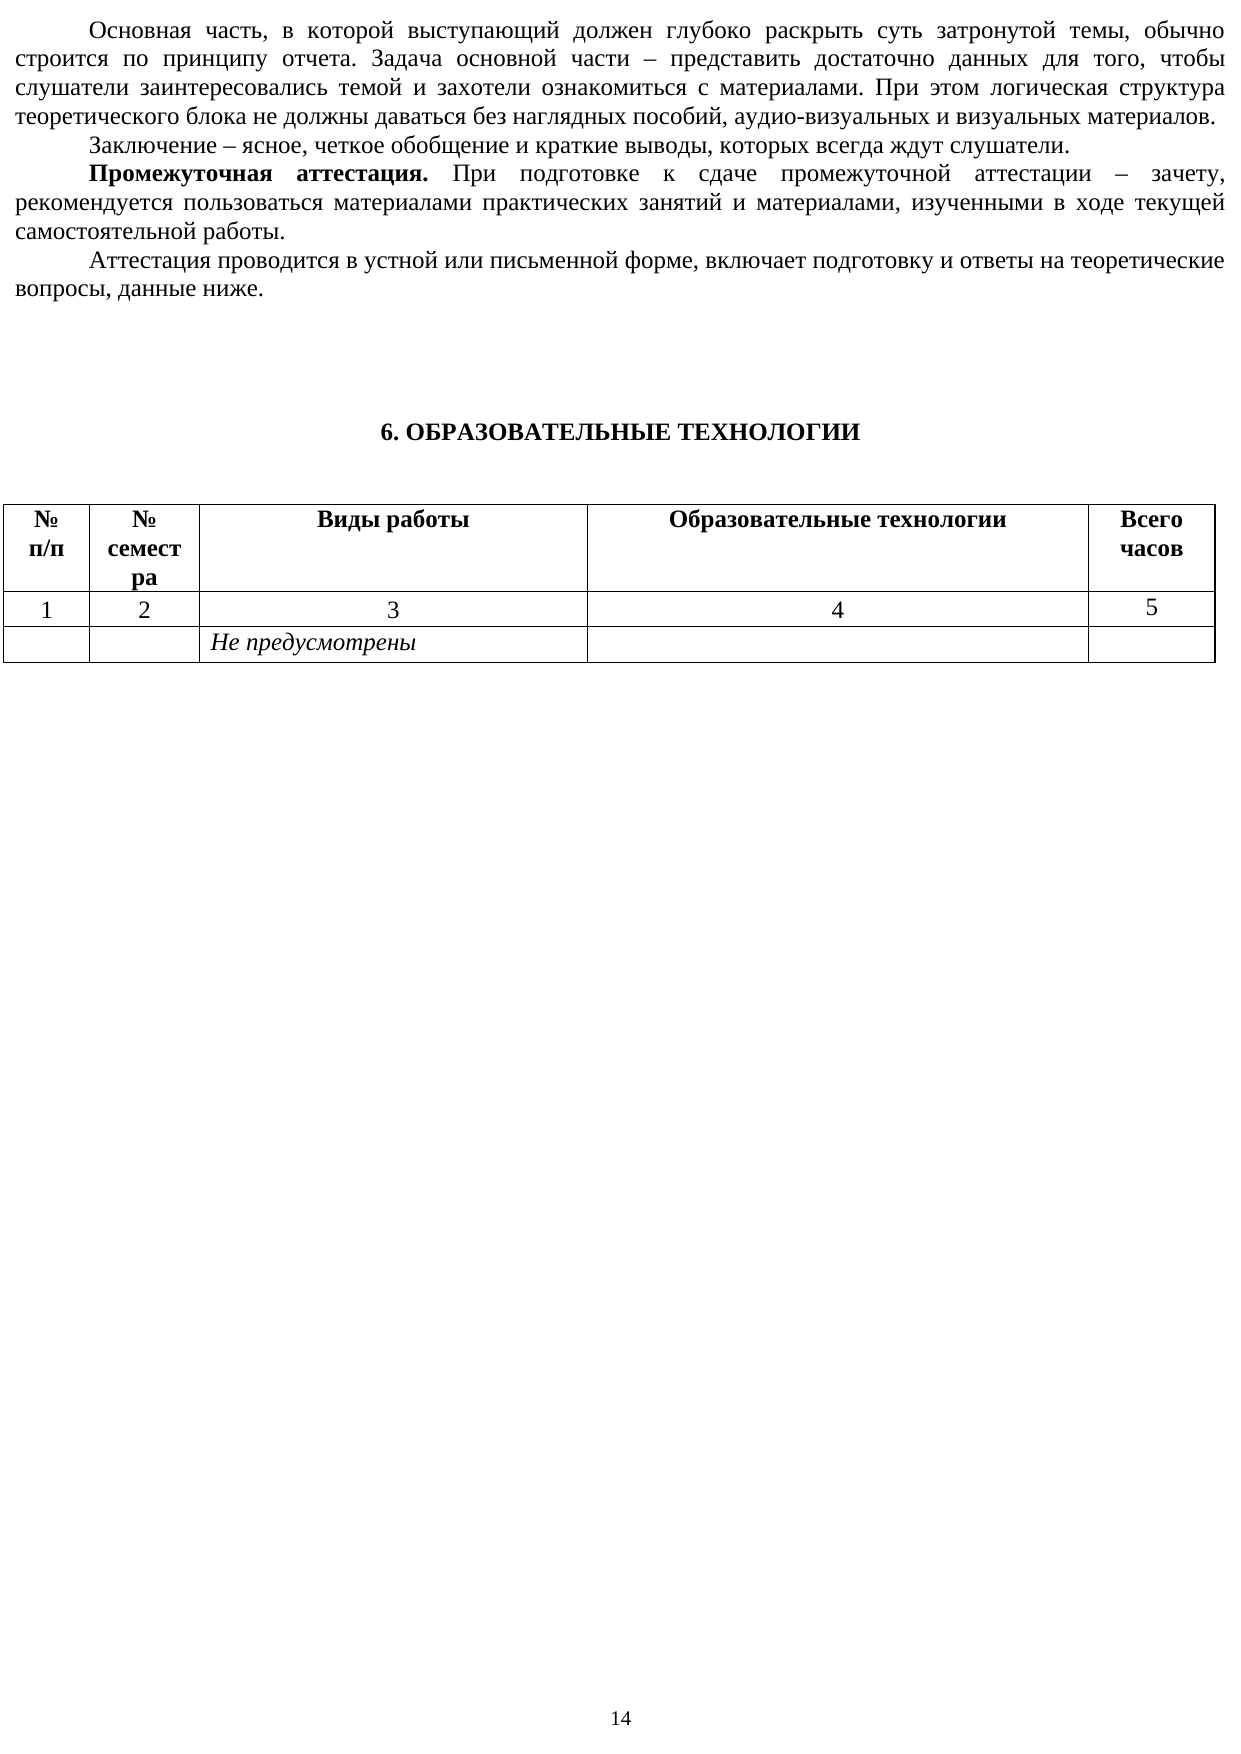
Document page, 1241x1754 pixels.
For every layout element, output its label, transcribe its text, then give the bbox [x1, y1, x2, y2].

table_header Виды работы [200, 505, 587, 591]
table_header № п/п [4, 505, 89, 591]
table_cell 4 [588, 592, 1088, 626]
table_cell [588, 627, 1088, 662]
table_cell 1 [4, 592, 89, 626]
text Аттестация проводится в устной или письменной форме, включает подготовку и ответы на теоретические вопросы, данные ниже. [15, 245, 1226, 302]
table_cell [1089, 627, 1214, 662]
table_cell Не предусмотрены [200, 627, 587, 662]
table_cell 2 [90, 592, 199, 626]
table_header Образовательные технологии [588, 505, 1088, 591]
table_cell 3 [200, 592, 587, 626]
table_cell 5 [1089, 592, 1214, 626]
table_cell [4, 627, 89, 662]
table_cell [90, 627, 199, 662]
text Заключение – ясное, четкое обобщение и краткие выводы, которых всегда ждут слушатели. [15, 130, 1226, 158]
text 6. Образовательные технологии [15, 417, 1226, 446]
text Основная часть, в которой выступающий должен глубоко раскрыть суть затронутой темы, обычно строится по принципу отчета. Задача основной части – представить достаточно данных для того, чтобы слушатели заинтересовались темой и захотели ознакомиться с материалами. При этом логическая структура теоретического блока не должны даваться без наглядных пособий, аудио-визуальных и визуальных материалов. [15, 15, 1226, 130]
text Промежуточная аттестация. При подготовке к сдаче промежуточной аттестации – зачету, рекомендуется пользоваться материалами практических занятий и материалами, изученными в ходе текущей самостоятельной работы. [15, 158, 1226, 245]
table_header Всего часов [1089, 505, 1214, 591]
table_header № семестра [90, 505, 199, 591]
